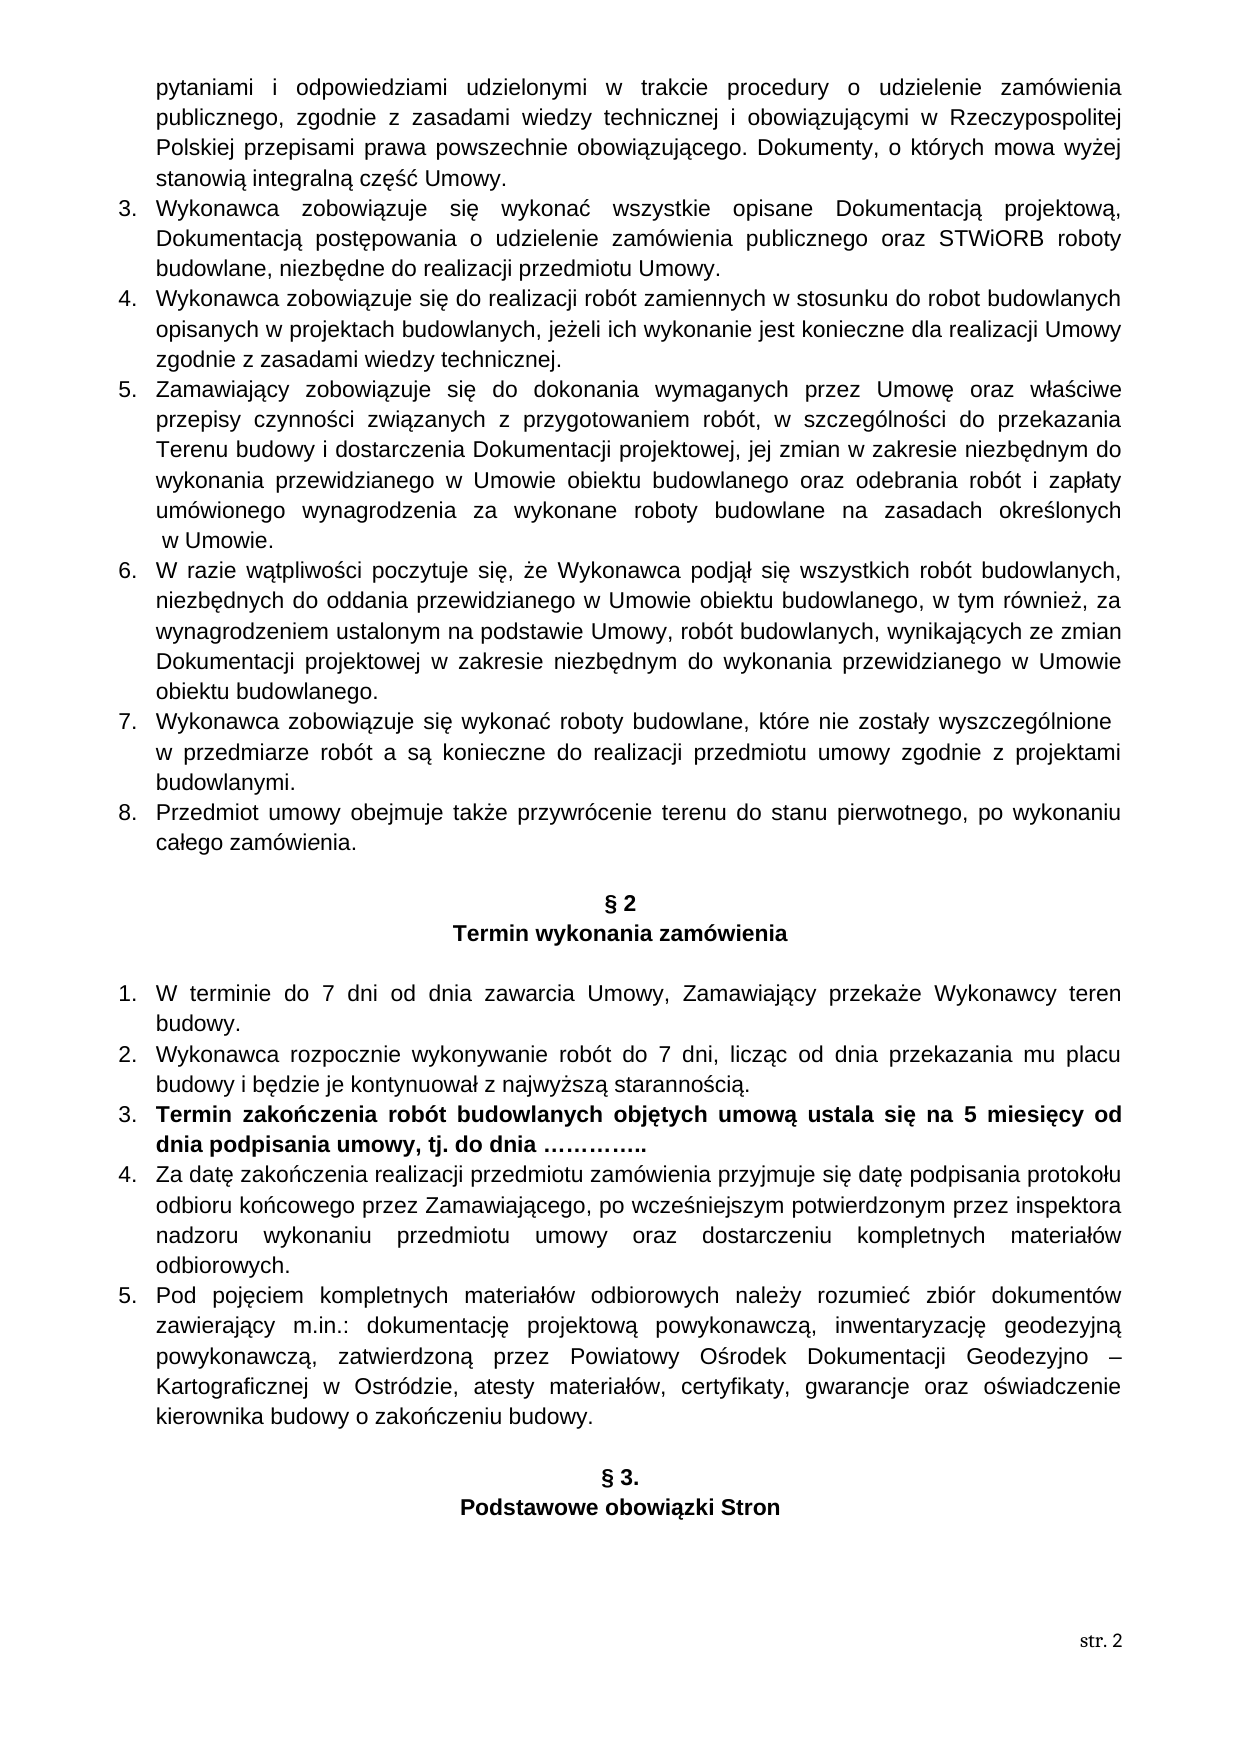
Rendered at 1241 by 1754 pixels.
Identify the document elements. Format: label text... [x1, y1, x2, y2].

list Zamawiający zobowiązuje się do dokonania wymaganych przez Umowę oraz właściwe przepisy czynności związanych z przygotowaniem robót, w szczególności do przekazania Terenu budowy i dostarczenia Dokumentacji projektowej, jej zmian w zakresie niezbędnym do wykonania przewidzianego w Umowie obiektu budowlanego oraz odebrania robót i zapłaty umówionego wynagrodzenia za wykonane roboty budowlane na zasadach określonych w Umowie. [118, 376, 1122, 553]
list Przedmiot umowy obejmuje także przywrócenie terenu do stanu pierwotnego, po wykonaniu całego zamówienia. [118, 799, 1122, 855]
text Termin wykonania zamówienia [118, 920, 1122, 946]
list Wykonawca rozpocznie wykonywanie robót do 7 dni, licząc od dnia przekazania mu placu budowy i będzie je kontynuował z najwyższą starannością. [118, 1041, 1122, 1097]
list W razie wątpliwości poczytuje się, że Wykonawca podjął się wszystkich robót budowlanych, niezbędnych do oddania przewidzianego w Umowie obiektu budowlanego, w tym również, za wynagrodzeniem ustalonym na podstawie Umowy, robót budowlanych, wynikających ze zmian Dokumentacji projektowej w zakresie niezbędnym do wykonania przewidzianego w Umowie obiektu budowlanego. [118, 557, 1122, 704]
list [118, 74, 1122, 191]
text Podstawowe obowiązki Stron [118, 1494, 1122, 1520]
list W terminie do 7 dni od dnia zawarcia Umowy, Zamawiający przekaże Wykonawcy teren budowy. [118, 980, 1122, 1037]
list Wykonawca zobowiązuje się wykonać wszystkie opisane Dokumentacją projektową, Dokumentacją postępowania o udzielenie zamówienia publicznego oraz STWiORB roboty budowlane, niezbędne do realizacji przedmiotu Umowy. [118, 195, 1122, 281]
list Wykonawca zobowiązuje się do realizacji robót zamiennych w stosunku do robot budowlanych opisanych w projektach budowlanych, jeżeli ich wykonanie jest konieczne dla realizacji Umowy zgodnie z zasadami wiedzy technicznej. [118, 285, 1122, 372]
list Pod pojęciem kompletnych materiałów odbiorowych należy rozumieć zbiór dokumentów zawierający m.in.: dokumentację projektową powykonawczą, inwentaryzację geodezyjną powykonawczą, zatwierdzoną przez Powiatowy Ośrodek Dokumentacji Geodezyjno – Kartograficznej w Ostródzie, atesty materiałów, certyfikaty, gwarancje oraz oświadczenie kierownika budowy o zakończeniu budowy. [118, 1282, 1122, 1429]
list Termin zakończenia robót budowlanych objętych umową ustala się na 5 miesięcy od dnia podpisania umowy, tj. do dnia ………….. [118, 1101, 1122, 1157]
list Wykonawca zobowiązuje się wykonać roboty budowlane, które nie zostały wyszczególnione w przedmiarze robót a są konieczne do realizacji przedmiotu umowy zgodnie z projektami budowlanymi. [118, 708, 1122, 795]
text § 2 [118, 889, 1122, 916]
list Za datę zakończenia realizacji przedmiotu zamówienia przyjmuje się datę podpisania protokołu odbioru końcowego przez Zamawiającego, po wcześniejszym potwierdzonym przez inspektora nadzoru wykonaniu przedmiotu umowy oraz dostarczeniu kompletnych materiałów odbiorowych. [118, 1161, 1122, 1278]
text § 3. [118, 1463, 1122, 1490]
